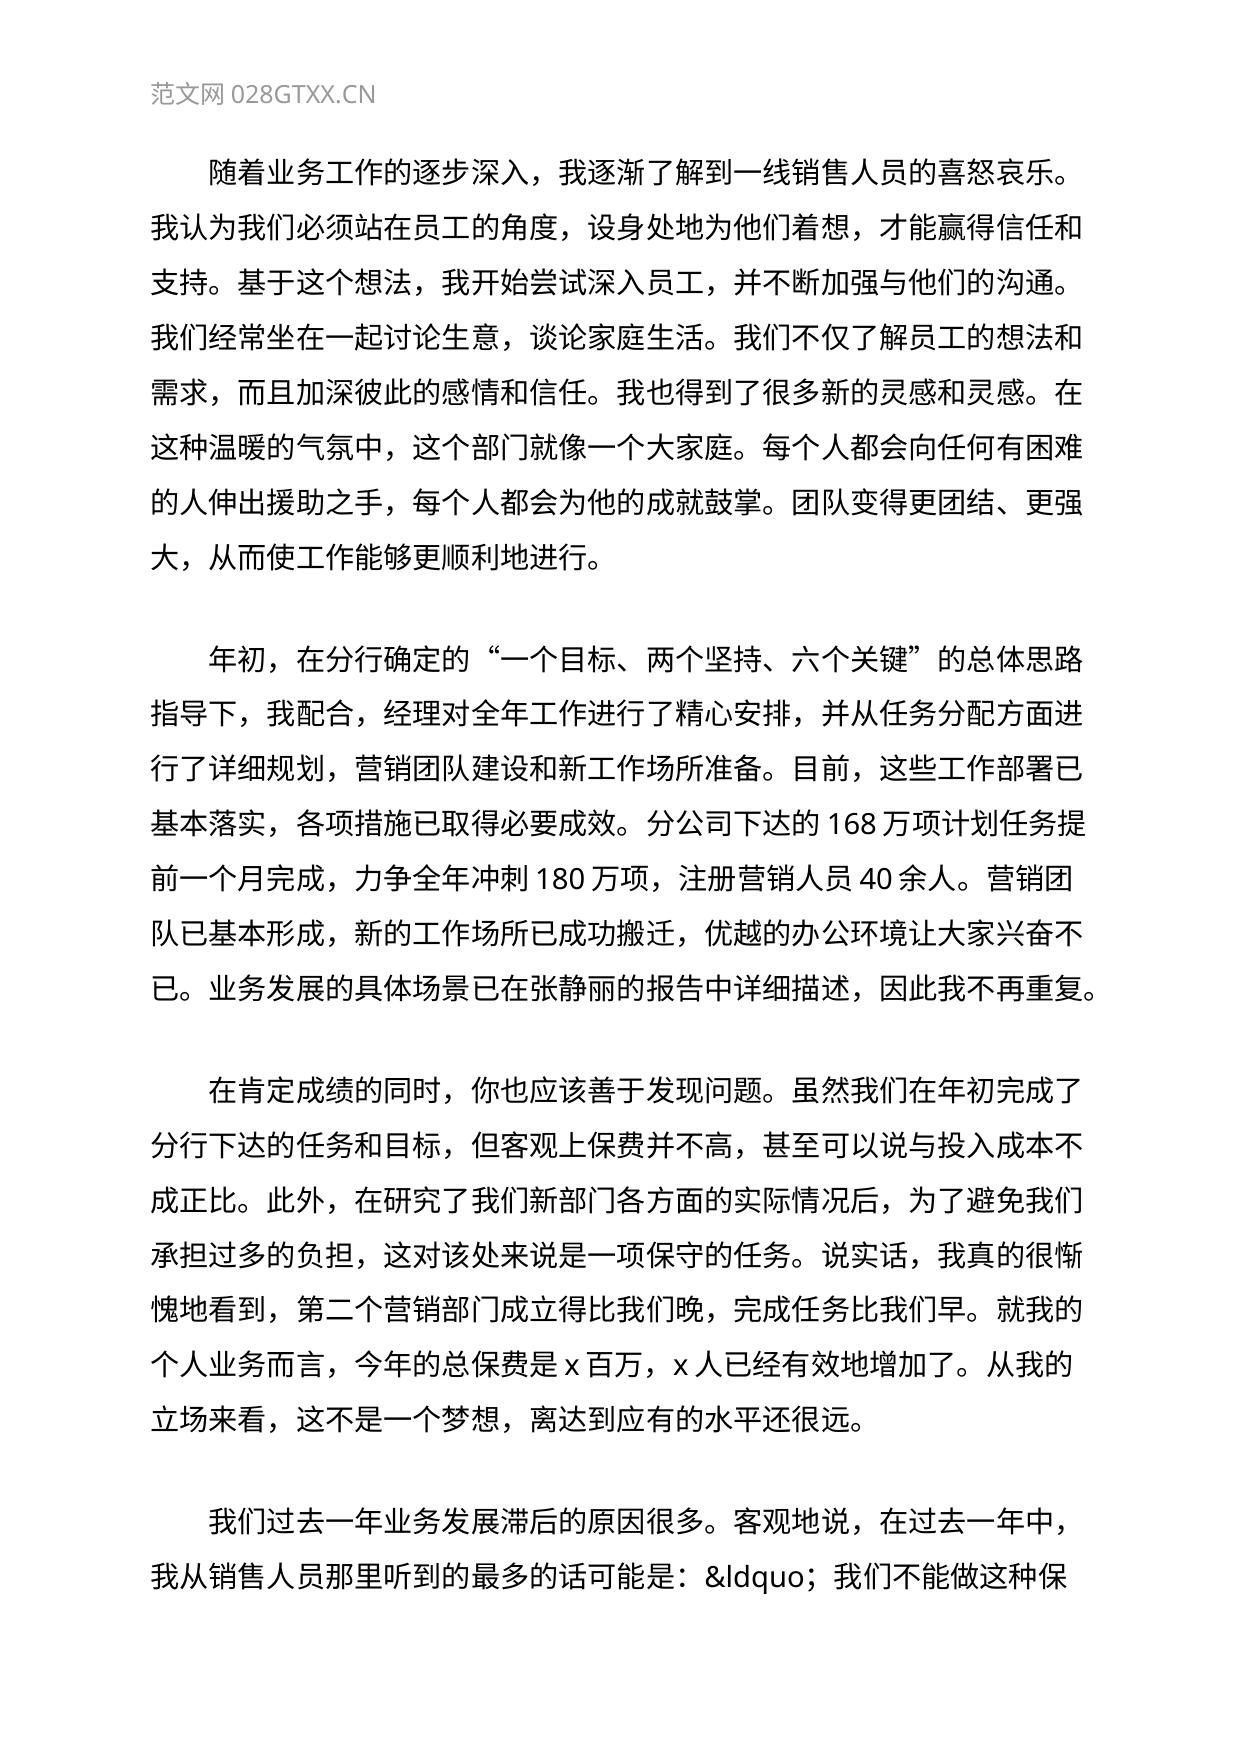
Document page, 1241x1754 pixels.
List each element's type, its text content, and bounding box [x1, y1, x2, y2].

text 随着业务工作的逐步深入，我逐渐了解到一线销售人员的喜怒哀乐。我认为我们必须站在员工的角度，设身处地为他们着想，才能赢得信任和支持。基于这个想法，我开始尝试深入员工，并不断加强与他们的沟通。我们经常坐在一起讨论生意，谈论家庭生活。我们不仅了解员工的想法和需求，而且加深彼此的感情和信任。我也得到了很多新的灵感和灵感。在这种温暖的气氛中，这个部门就像一个大家庭。每个人都会向任何有困难的人伸出援助之手，每个人都会为他的成就鼓掌。团队变得更团结、更强大，从而使工作能够更顺利地进行。 [150, 150, 1090, 577]
text 年初，在分行确定的“一个目标、两个坚持、六个关键”的总体思路指导下，我配合，经理对全年工作进行了精心安排，并从任务分配方面进行了详细规划，营销团队建设和新工作场所准备。目前，这些工作部署已基本落实，各项措施已取得必要成效。分公司下达的168万项计划任务提前一个月完成，力争全年冲刺180万项，注册营销人员40余人。营销团队已基本形成，新的工作场所已成功搬迁，优越的办公环境让大家兴奋不已。业务发展的具体场景已在张静丽的报告中详细描述，因此我不再重复。 [150, 636, 1090, 1008]
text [150, 1499, 1090, 1596]
text 在肯定成绩的同时，你也应该善于发现问题。虽然我们在年初完成了分行下达的任务和目标，但客观上保费并不高，甚至可以说与投入成本不成正比。此外，在研究了我们新部门各方面的实际情况后，为了避免我们承担过多的负担，这对该处来说是一项保守的任务。说实话，我真的很惭愧地看到，第二个营销部门成立得比我们晚，完成任务比我们早。就我的个人业务而言，今年的总保费是x百万，x人已经有效地增加了。从我的立场来看，这不是一个梦想，离达到应有的水平还很远。 [150, 1067, 1090, 1439]
